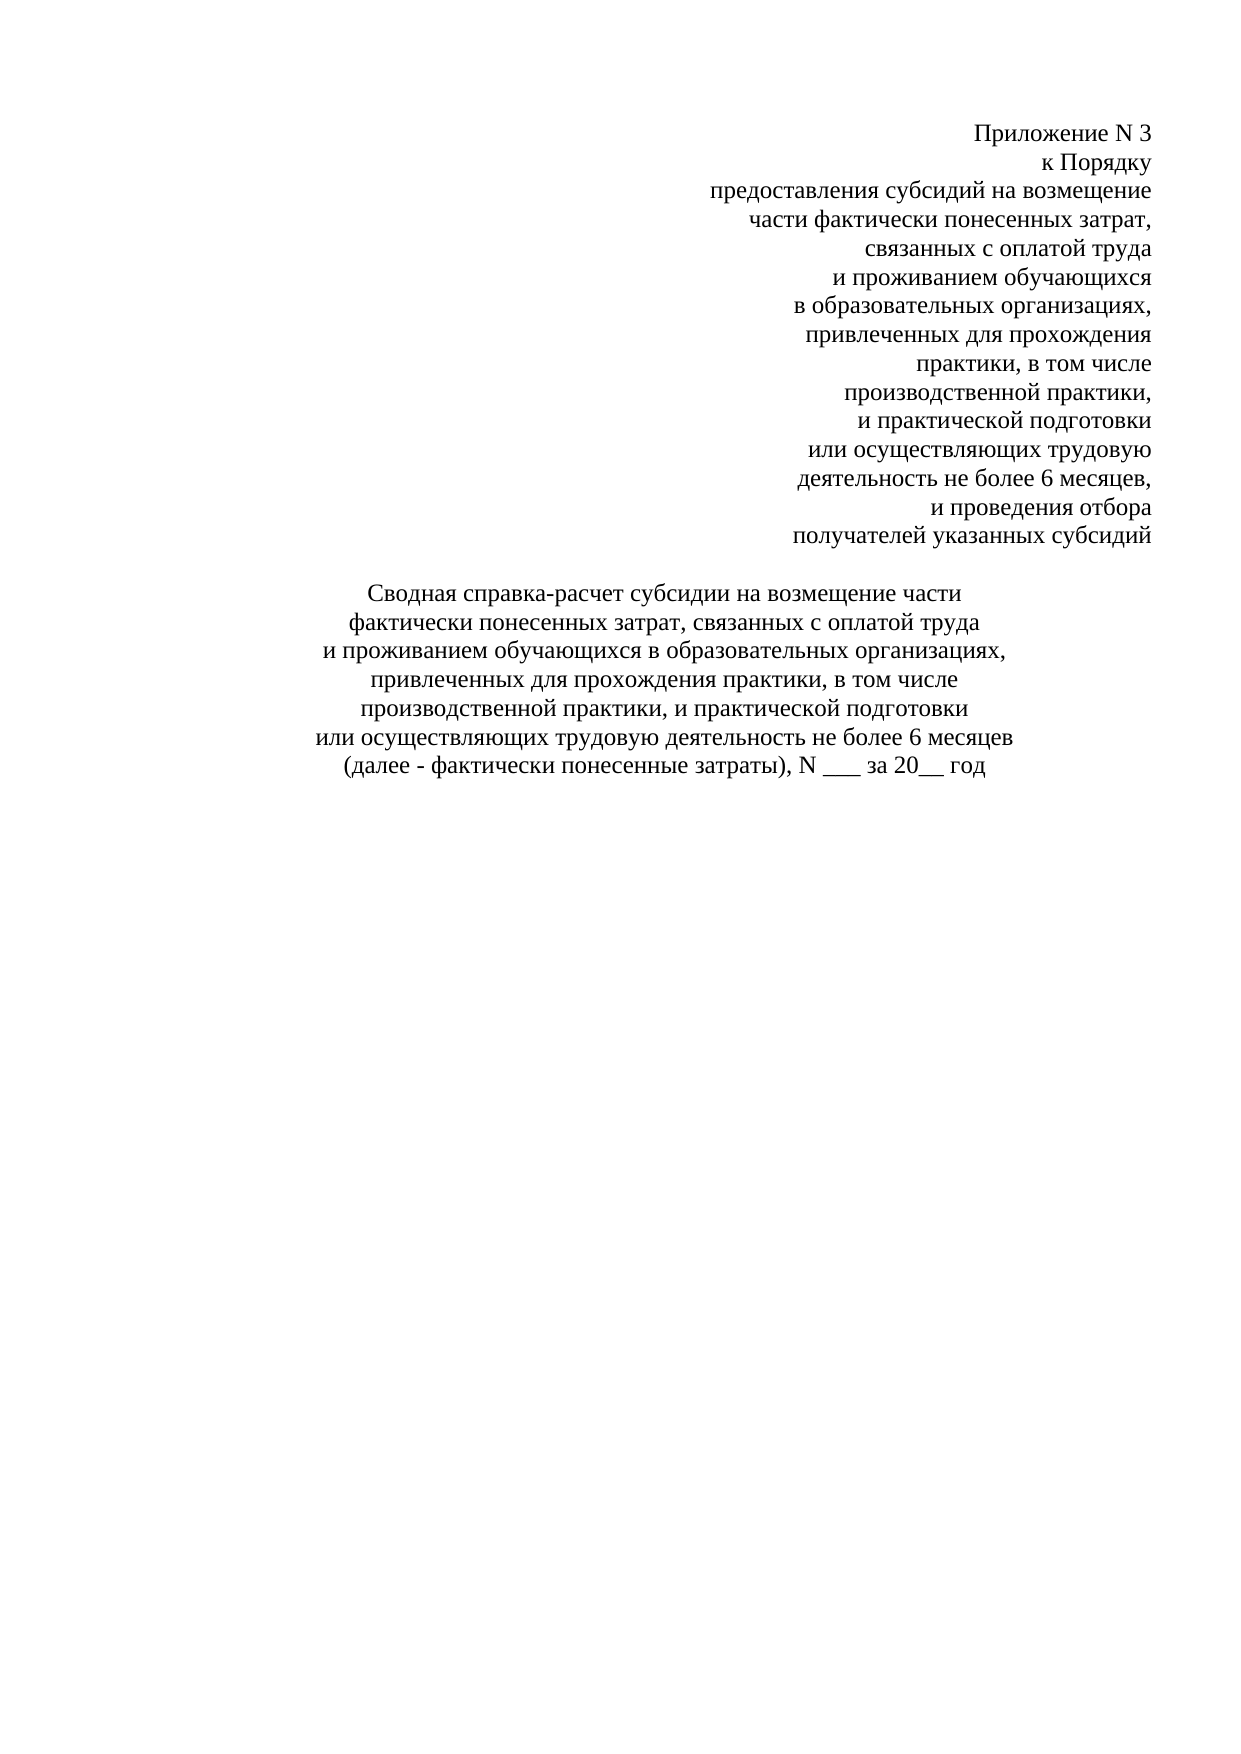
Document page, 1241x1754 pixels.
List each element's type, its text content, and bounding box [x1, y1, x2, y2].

text производственной практики, и практической подготовки [177, 693, 1152, 722]
text получателей указанных субсидий [177, 521, 1152, 549]
text или осуществляющих трудовую деятельность не более 6 месяцев [177, 722, 1152, 751]
text или осуществляющих трудовую [177, 434, 1152, 463]
text предоставления субсидий на возмещение [177, 176, 1152, 204]
text к Порядку [177, 147, 1152, 176]
text производственной практики, [177, 377, 1152, 406]
text и проживанием обучающихся в образовательных организациях, [177, 636, 1152, 664]
text и проведения отбора [177, 492, 1152, 521]
text (далее - фактически понесенные затраты), N ___ за 20__ год [177, 751, 1152, 779]
text практики, в том числе [177, 348, 1152, 377]
text и практической подготовки [177, 406, 1152, 434]
text деятельность не более 6 месяцев, [177, 463, 1152, 492]
text Приложение N 3 [177, 118, 1152, 147]
text и проживанием обучающихся [177, 262, 1152, 291]
text части фактически понесенных затрат, [177, 204, 1152, 233]
text связанных с оплатой труда [177, 233, 1152, 262]
text привлеченных для прохождения [177, 319, 1152, 348]
text в образовательных организациях, [177, 291, 1152, 319]
text Сводная справка-расчет субсидии на возмещение части [177, 578, 1152, 607]
text фактически понесенных затрат, связанных с оплатой труда [177, 607, 1152, 636]
text привлеченных для прохождения практики, в том числе [177, 664, 1152, 693]
